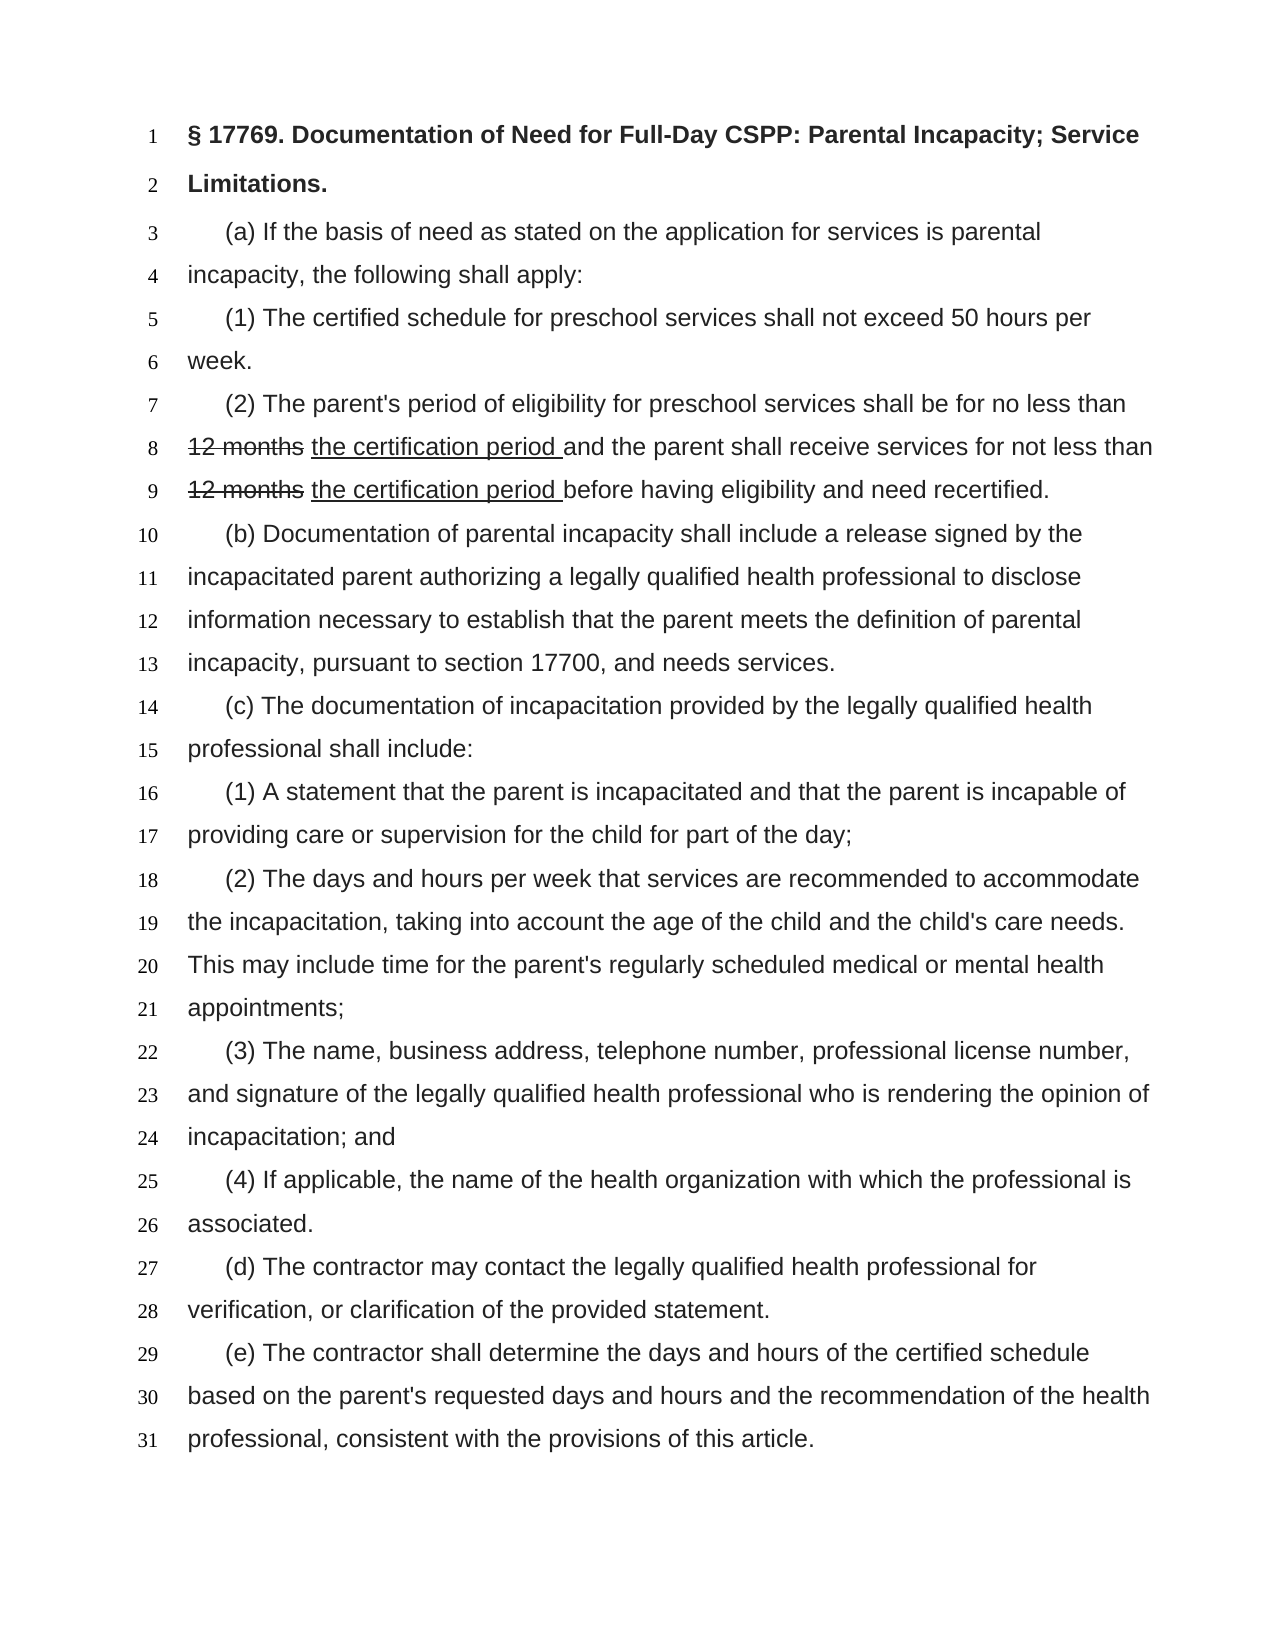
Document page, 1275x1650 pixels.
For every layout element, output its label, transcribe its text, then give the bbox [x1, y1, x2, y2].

text (b) Documentation of parental incapacity shall include a release signed by the incapacitated parent authorizing a legally qualified health professional to disclose information necessary to establish that the parent meets the definition of parental incapacity, pursuant to section 17700, and needs services. [187, 519, 1155, 677]
text (2) The parent's period of eligibility for preschool services shall be for no less than 12 months the certification period and the parent shall receive services for not less than 12 months the certification period before having eligibility and need recertified. [187, 389, 1155, 504]
text § 17769. Documentation of Need for Full-Day CSPP: Parental Incapacity; Service Limitations. [187, 120, 1155, 200]
text (a) If the basis of need as stated on the application for services is parental incapacity, the following shall apply: [187, 217, 1155, 289]
text (3) The name, business address, telephone number, professional license number, and signature of the legally qualified health professional who is rendering the opinion of incapacitation; and [187, 1036, 1155, 1151]
text (c) The documentation of incapacitation provided by the legally qualified health professional shall include: [187, 691, 1155, 763]
text (e) The contractor shall determine the days and hours of the certified schedule based on the parent's requested days and hours and the recommendation of the health professional, consistent with the provisions of this article. [187, 1338, 1155, 1453]
text (1) A statement that the parent is incapacitated and that the parent is incapable of providing care or supervision for the child for part of the day; [187, 777, 1155, 849]
text (1) The certified schedule for preschool services shall not exceed 50 hours per week. [187, 303, 1155, 375]
text (d) The contractor may contact the legally qualified health professional for verification, or clarification of the provided statement. [187, 1252, 1155, 1324]
text (4) If applicable, the name of the health organization with which the professional is associated. [187, 1166, 1155, 1237]
text (2) The days and hours per week that services are recommended to accommodate the incapacitation, taking into account the age of the child and the child's care needs. This may include time for the parent's regularly scheduled medical or mental health appointments; [187, 864, 1155, 1022]
